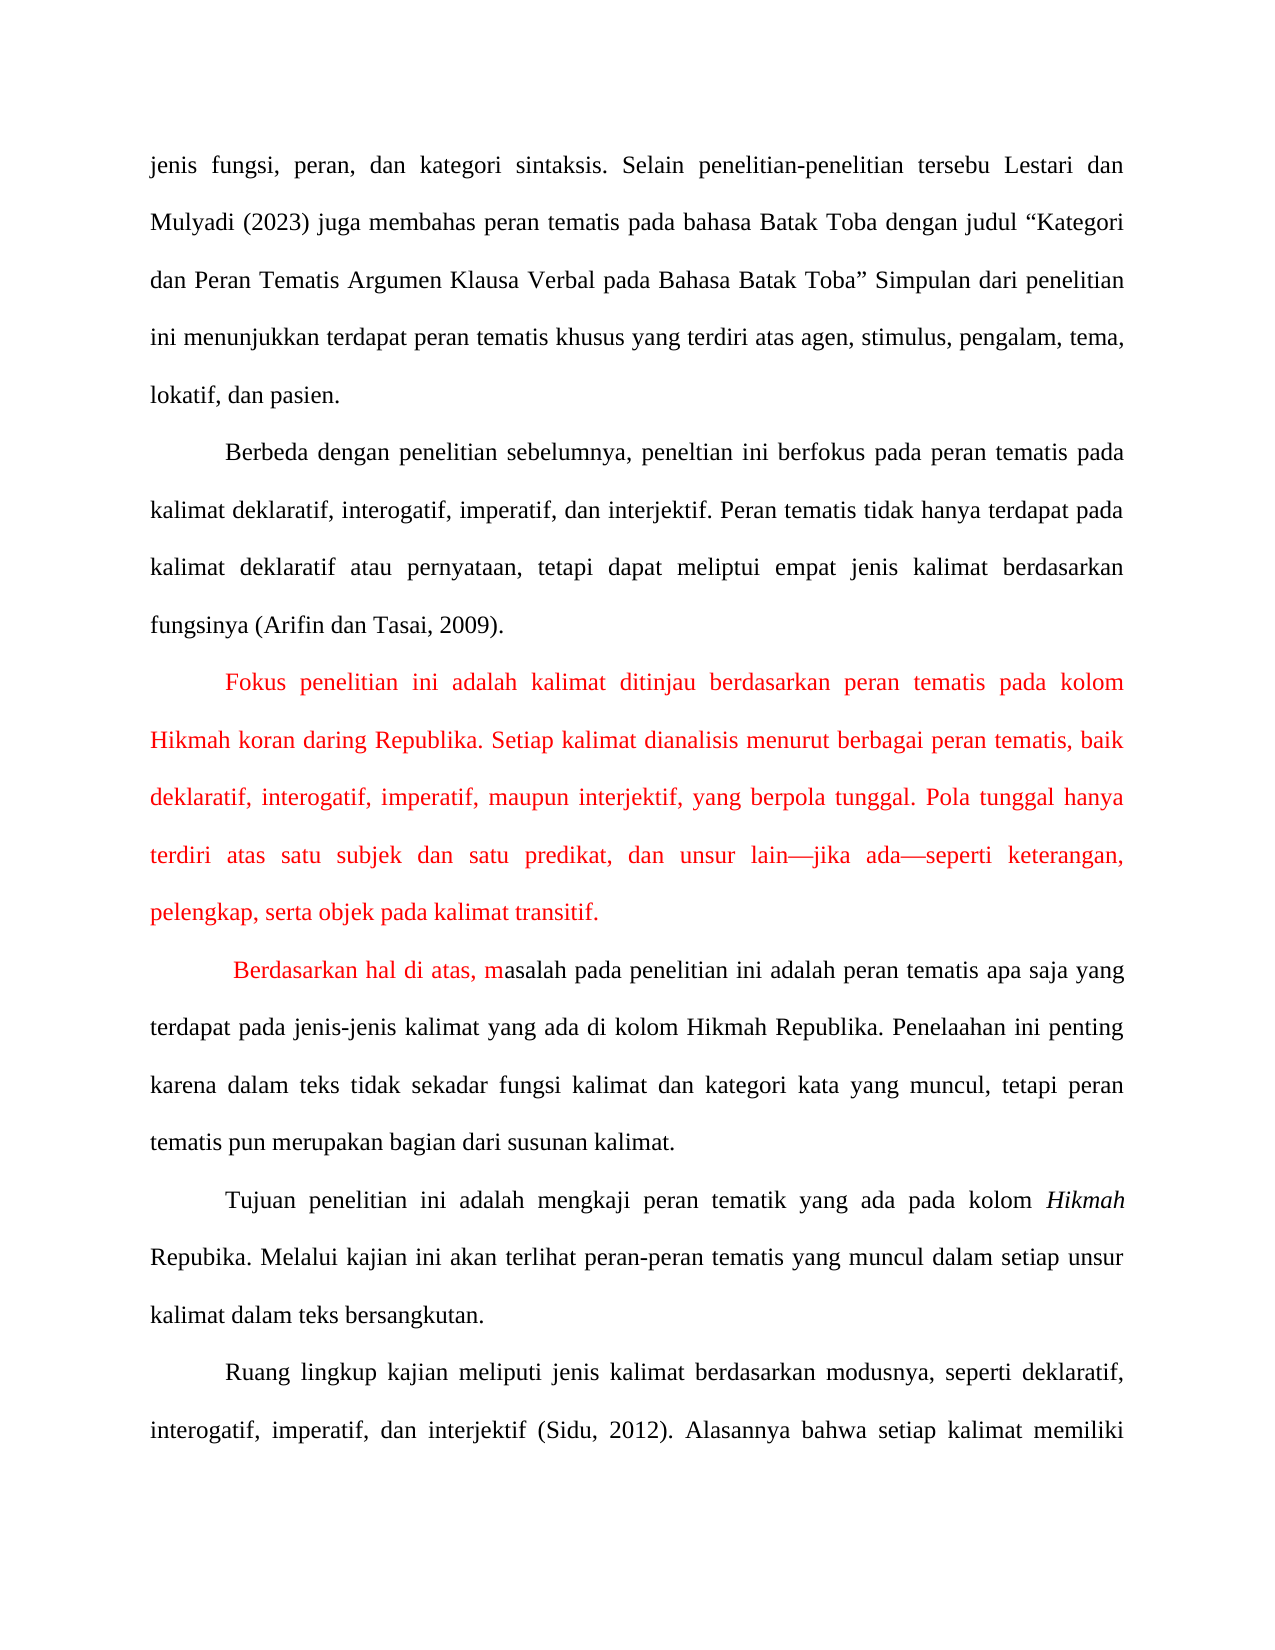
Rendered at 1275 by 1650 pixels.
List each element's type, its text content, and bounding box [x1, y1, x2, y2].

text Berdasarkan hal di atas, masalah pada penelitian ini adalah peran tematis apa saja yang terdapat pada jenis-jenis kalimat yang ada di kolom Hikmah Republika. Penelaahan ini penting karena dalam teks tidak sekadar fungsi kalimat dan kategori kata yang muncul, tetapi peran tematis pun merupakan bagian dari susunan kalimat. [150, 955, 1125, 1156]
text Berbeda dengan penelitian sebelumnya, peneltian ini berfokus pada peran tematis pada kalimat deklaratif, interogatif, imperatif, dan interjektif. Peran tematis tidak hanya terdapat pada kalimat deklaratif atau pernyataan, tetapi dapat meliptui empat jenis kalimat berdasarkan fungsinya (Arifin dan Tasai, 2009). [150, 437, 1125, 639]
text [150, 150, 1125, 409]
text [150, 1357, 1125, 1444]
text Fokus penelitian ini adalah kalimat ditinjau berdasarkan peran tematis pada kolom Hikmah koran daring Republika. Setiap kalimat dianalisis menurut berbagai peran tematis, baik deklaratif, interogatif, imperatif, maupun interjektif, yang berpola tunggal. Pola tunggal hanya terdiri atas satu subjek dan satu predikat, dan unsur lain—jika ada—seperti keterangan, pelengkap, serta objek pada kalimat transitif. [150, 667, 1125, 926]
text Tujuan penelitian ini adalah mengkaji peran tematik yang ada pada kolom Hikmah Repubika. Melalui kajian ini akan terlihat peran-peran tematis yang muncul dalam setiap unsur kalimat dalam teks bersangkutan. [150, 1185, 1125, 1329]
